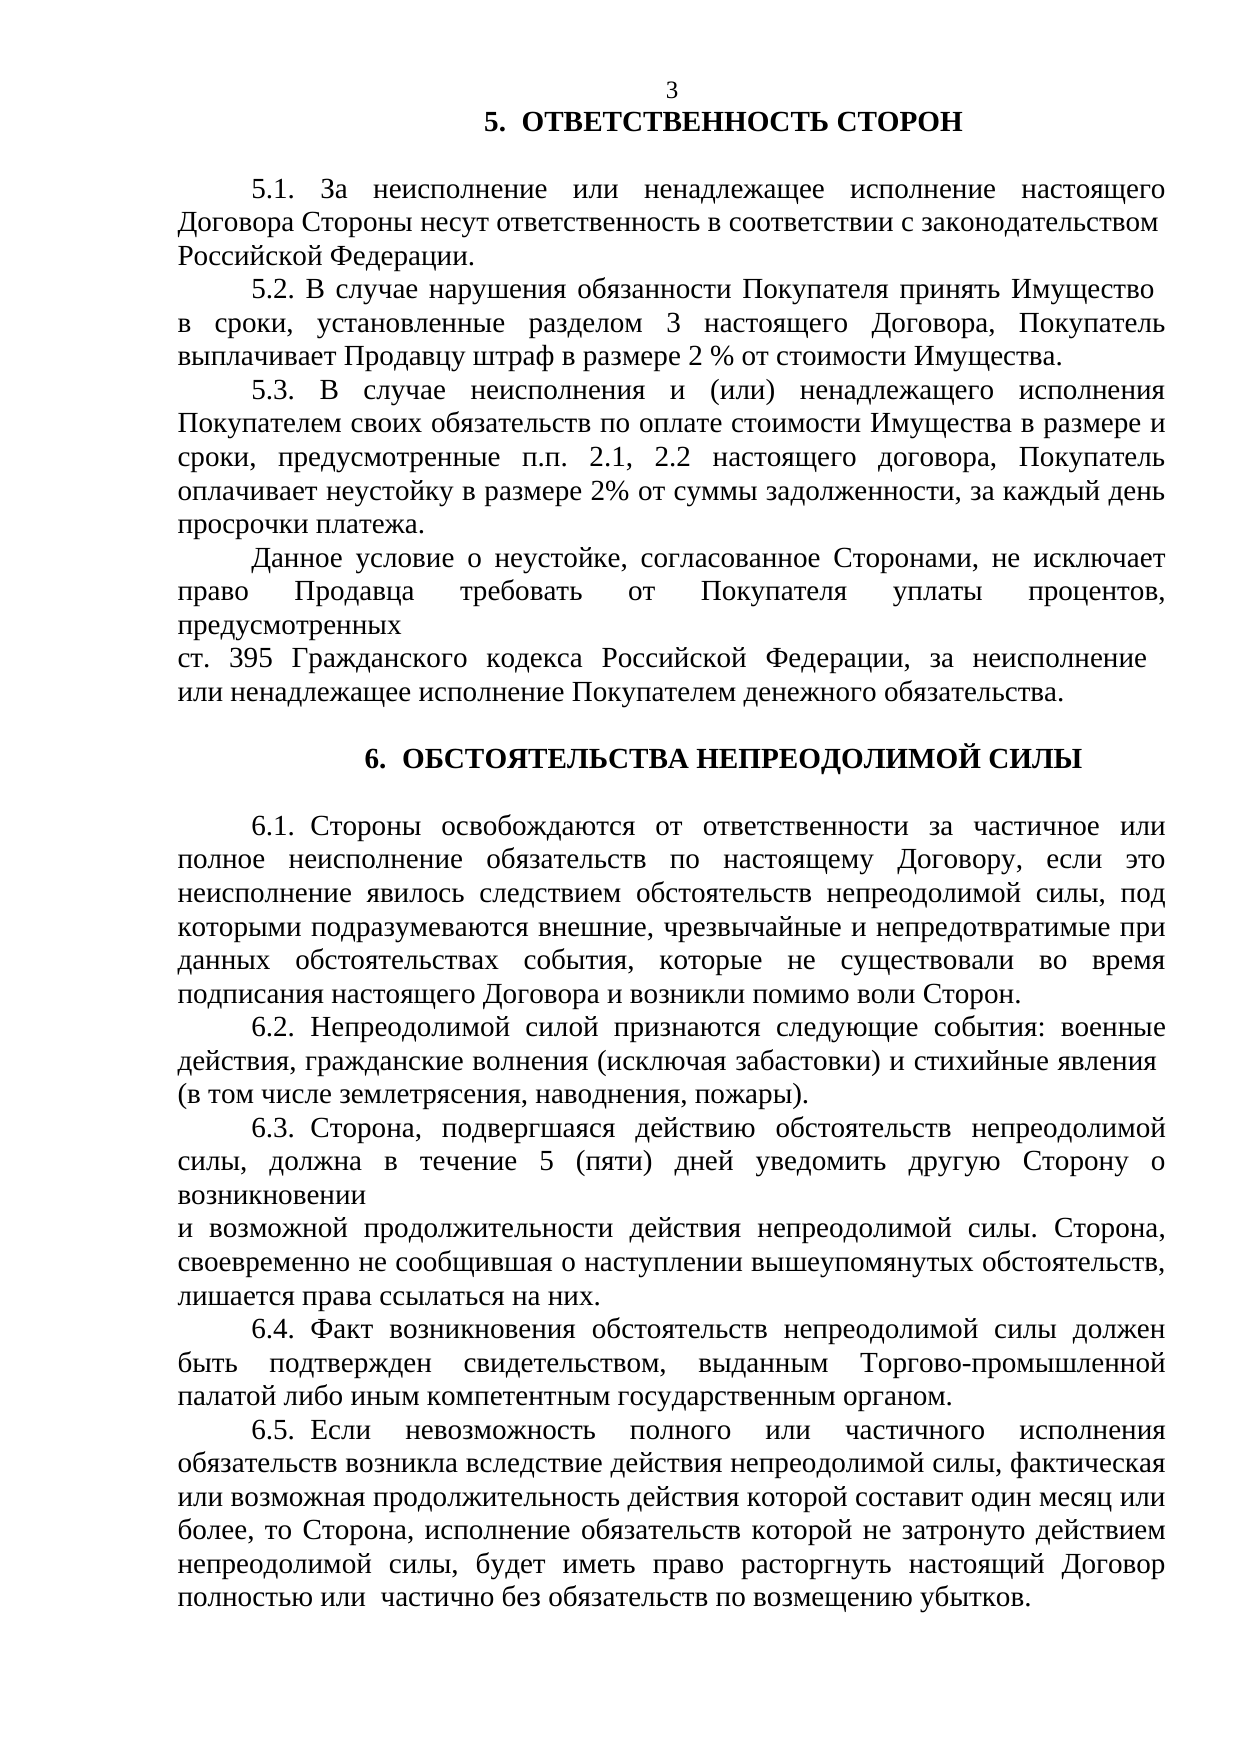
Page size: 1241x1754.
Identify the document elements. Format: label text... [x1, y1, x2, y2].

text 6.3. Сторона, подвергшаяся действию обстоятельств непреодолимой силы, должна в течение 5 (пяти) дней уведомить другую Сторону о возникновении и возможной продолжительности действия непреодолимой силы. Сторона, своевременно не сообщившая о наступлении вышеупомянутых обстоятельств, лишается права ссылаться на них. [177, 1110, 1166, 1311]
text 6.2. Непреодолимой силой признаются следующие события: военные действия, гражданские волнения (исключая забастовки) и стихийные явления (в том числе землетрясения, наводнения, пожары). [177, 1009, 1166, 1110]
list ОТВЕТСТВЕННОСТЬ СТОРОН [281, 104, 1166, 137]
list ОБСТОЯТЕЛЬСТВА НЕПРЕОДОЛИМОЙ СИЛЫ [281, 741, 1166, 774]
text Данное условие о неустойке, согласованное Сторонами, не исключает право Продавца требовать от Покупателя уплаты процентов, предусмотренных ст. 395 Гражданского кодекса Российской Федерации, за неисполнение или ненадлежащее исполнение Покупателем денежного обязательства. [177, 540, 1166, 707]
text 5.3. В случае неисполнения и (или) ненадлежащего исполнения Покупателем своих обязательств по оплате стоимости Имущества в размере и сроки, предусмотренные п.п. 2.1, 2.2 настоящего договора, Покупатель оплачивает неустойку в размере 2% от суммы задолженности, за каждый день просрочки платежа. [177, 372, 1166, 540]
text 5.1. За неисполнение или ненадлежащее исполнение настоящего Договора Стороны несут ответственность в соответствии с законодательством Российской Федерации. [177, 171, 1166, 271]
text 6.4. Факт возникновения обстоятельств непреодолимой силы должен быть подтвержден свидетельством, выданным Торгово-промышленной палатой либо иным компетентным государственным органом. [177, 1311, 1166, 1412]
text 6.5. Если невозможность полного или частичного исполнения обязательств возникла вследствие действия непреодолимой силы, фактическая или возможная продолжительность действия которой составит один месяц или более, то Сторона, исполнение обязательств которой не затронуто действием непреодолимой силы, будет иметь право расторгнуть настоящий Договор полностью или частично без обязательств по возмещению убытков. [177, 1412, 1166, 1613]
text 6.1. Стороны освобождаются от ответственности за частичное или полное неисполнение обязательств по настоящему Договору, если это неисполнение явилось следствием обстоятельств непреодолимой силы, под которыми подразумеваются внешние, чрезвычайные и непредотвратимые при данных обстоятельствах события, которые не существовали во время подписания настоящего Договора и возникли помимо воли Сторон. [177, 808, 1166, 1009]
text 5.2. В случае нарушения обязанности Покупателя принять Имущество в сроки, установленные разделом 3 настоящего Договора, Покупатель выплачивает Продавцу штраф в размере 2 % от стоимости Имущества. [177, 271, 1166, 372]
